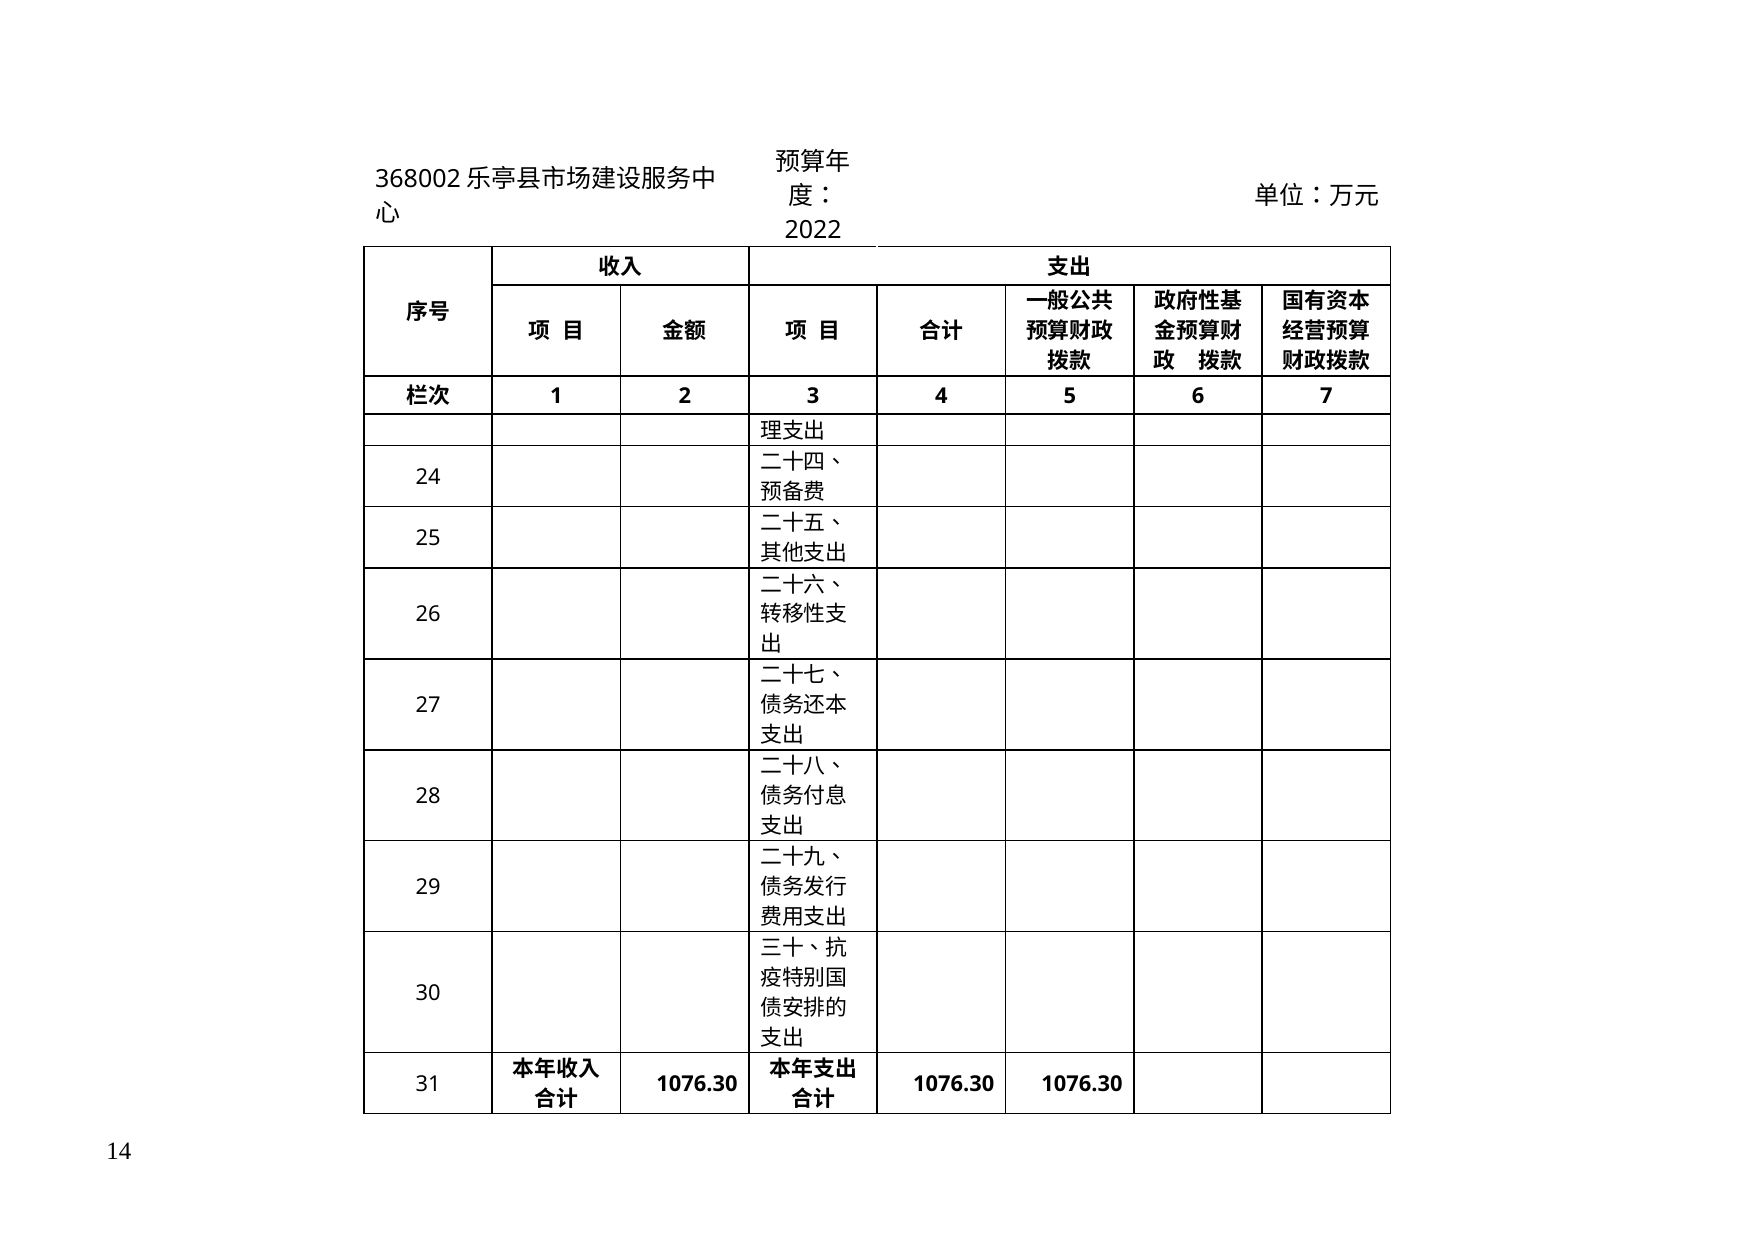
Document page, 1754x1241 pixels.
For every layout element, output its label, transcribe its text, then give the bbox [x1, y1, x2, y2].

table_cell [1263, 415, 1390, 445]
table_cell [1135, 446, 1261, 506]
table_cell 1 [493, 377, 620, 413]
table_cell [1006, 841, 1133, 931]
table_cell [621, 569, 748, 658]
table_cell [1006, 751, 1133, 840]
table_cell [1135, 1053, 1261, 1113]
table_cell 29 [365, 841, 491, 931]
table_cell [878, 841, 1005, 931]
table_cell 支出 [750, 247, 1390, 284]
table_cell 金额 [621, 286, 748, 375]
table_cell 二十三、灾害防治及应急管理支出 [750, 415, 876, 445]
table_cell [878, 751, 1005, 840]
table_cell 二十八、债务付息支出 [750, 751, 876, 840]
table_cell 二十七、债务还本支出 [750, 660, 876, 749]
table_header 单位：万元 [878, 143, 1390, 246]
table_cell 24 [365, 446, 491, 506]
table_cell [1006, 446, 1133, 506]
table_cell [878, 415, 1005, 445]
table_cell 3 [750, 377, 876, 413]
table_cell [493, 751, 620, 840]
table_cell [621, 660, 748, 749]
table_cell 政府性基金预算财政 拨款 [1135, 286, 1261, 375]
table_cell [621, 415, 748, 445]
table_cell [1135, 932, 1261, 1051]
table_cell 4 [878, 377, 1005, 413]
table_cell [493, 415, 620, 445]
table_cell 7 [1263, 377, 1390, 413]
table_cell 二十九、债务发行费用支出 [750, 841, 876, 931]
table_cell 31 [365, 1053, 491, 1113]
table_cell [878, 446, 1005, 506]
table_cell 27 [365, 660, 491, 749]
table_cell 26 [365, 569, 491, 658]
table_cell [493, 932, 620, 1051]
table_cell [1263, 841, 1390, 931]
table_cell [493, 841, 620, 931]
table_cell [878, 569, 1005, 658]
table_cell [1006, 660, 1133, 749]
table_cell 本年收入合计 [493, 1053, 620, 1113]
table_cell 国有资本经营预算财政拨款 [1263, 286, 1390, 375]
table_cell [878, 507, 1005, 567]
table_cell 23 [365, 415, 491, 445]
table_cell [1263, 1053, 1390, 1113]
table_cell 一般公共预算财政拨款 [1006, 286, 1133, 375]
table_cell [493, 507, 620, 567]
table_cell [621, 507, 748, 567]
table_cell [1135, 569, 1261, 658]
table_cell 二十四、预备费 [750, 446, 876, 506]
table_cell 5 [1006, 377, 1133, 413]
table_cell [621, 932, 748, 1051]
table_cell [1006, 507, 1133, 567]
table_header 368002乐亭县市场建设服务中心 [365, 143, 748, 246]
table_cell [1006, 932, 1133, 1051]
table_cell 28 [365, 751, 491, 840]
table_cell [493, 569, 620, 658]
table_cell 25 [365, 507, 491, 567]
table_cell [878, 932, 1005, 1051]
table_cell [1006, 569, 1133, 658]
table_cell [1263, 932, 1390, 1051]
table_cell [1135, 660, 1261, 749]
table_cell [1135, 415, 1261, 445]
table_cell [1135, 841, 1261, 931]
table_cell 收入 [493, 247, 748, 284]
table_cell [878, 660, 1005, 749]
table_cell 1076.30 [621, 1053, 748, 1113]
table_cell 1076.30 [1006, 1053, 1133, 1113]
table_cell [1135, 507, 1261, 567]
table_cell [621, 446, 748, 506]
table_cell [1263, 507, 1390, 567]
table_cell [621, 751, 748, 840]
table_cell 序号 [365, 247, 491, 375]
table_cell 二十六、转移性支出 [750, 569, 876, 658]
table_cell 项 目 [493, 286, 620, 375]
table_cell [1263, 446, 1390, 506]
table_cell 30 [365, 932, 491, 1051]
table_cell [1263, 751, 1390, 840]
table_cell [1135, 751, 1261, 840]
table_cell 三十、抗疫特别国债安排的支出 [750, 932, 876, 1051]
table_header 预算年度：2022 [750, 143, 876, 246]
table_cell 栏次 [365, 377, 491, 413]
table_cell 合计 [878, 286, 1005, 375]
table_cell [493, 446, 620, 506]
table_cell 二十五、其他支出 [750, 507, 876, 567]
table_cell [1006, 415, 1133, 445]
table_cell [621, 841, 748, 931]
table_cell [1263, 569, 1390, 658]
table_cell 本年支出合计 [750, 1053, 876, 1113]
table_cell 1076.30 [878, 1053, 1005, 1113]
table_cell 项 目 [750, 286, 876, 375]
table_cell 2 [621, 377, 748, 413]
table_cell [493, 660, 620, 749]
table_cell [1263, 660, 1390, 749]
table_cell 6 [1135, 377, 1261, 413]
